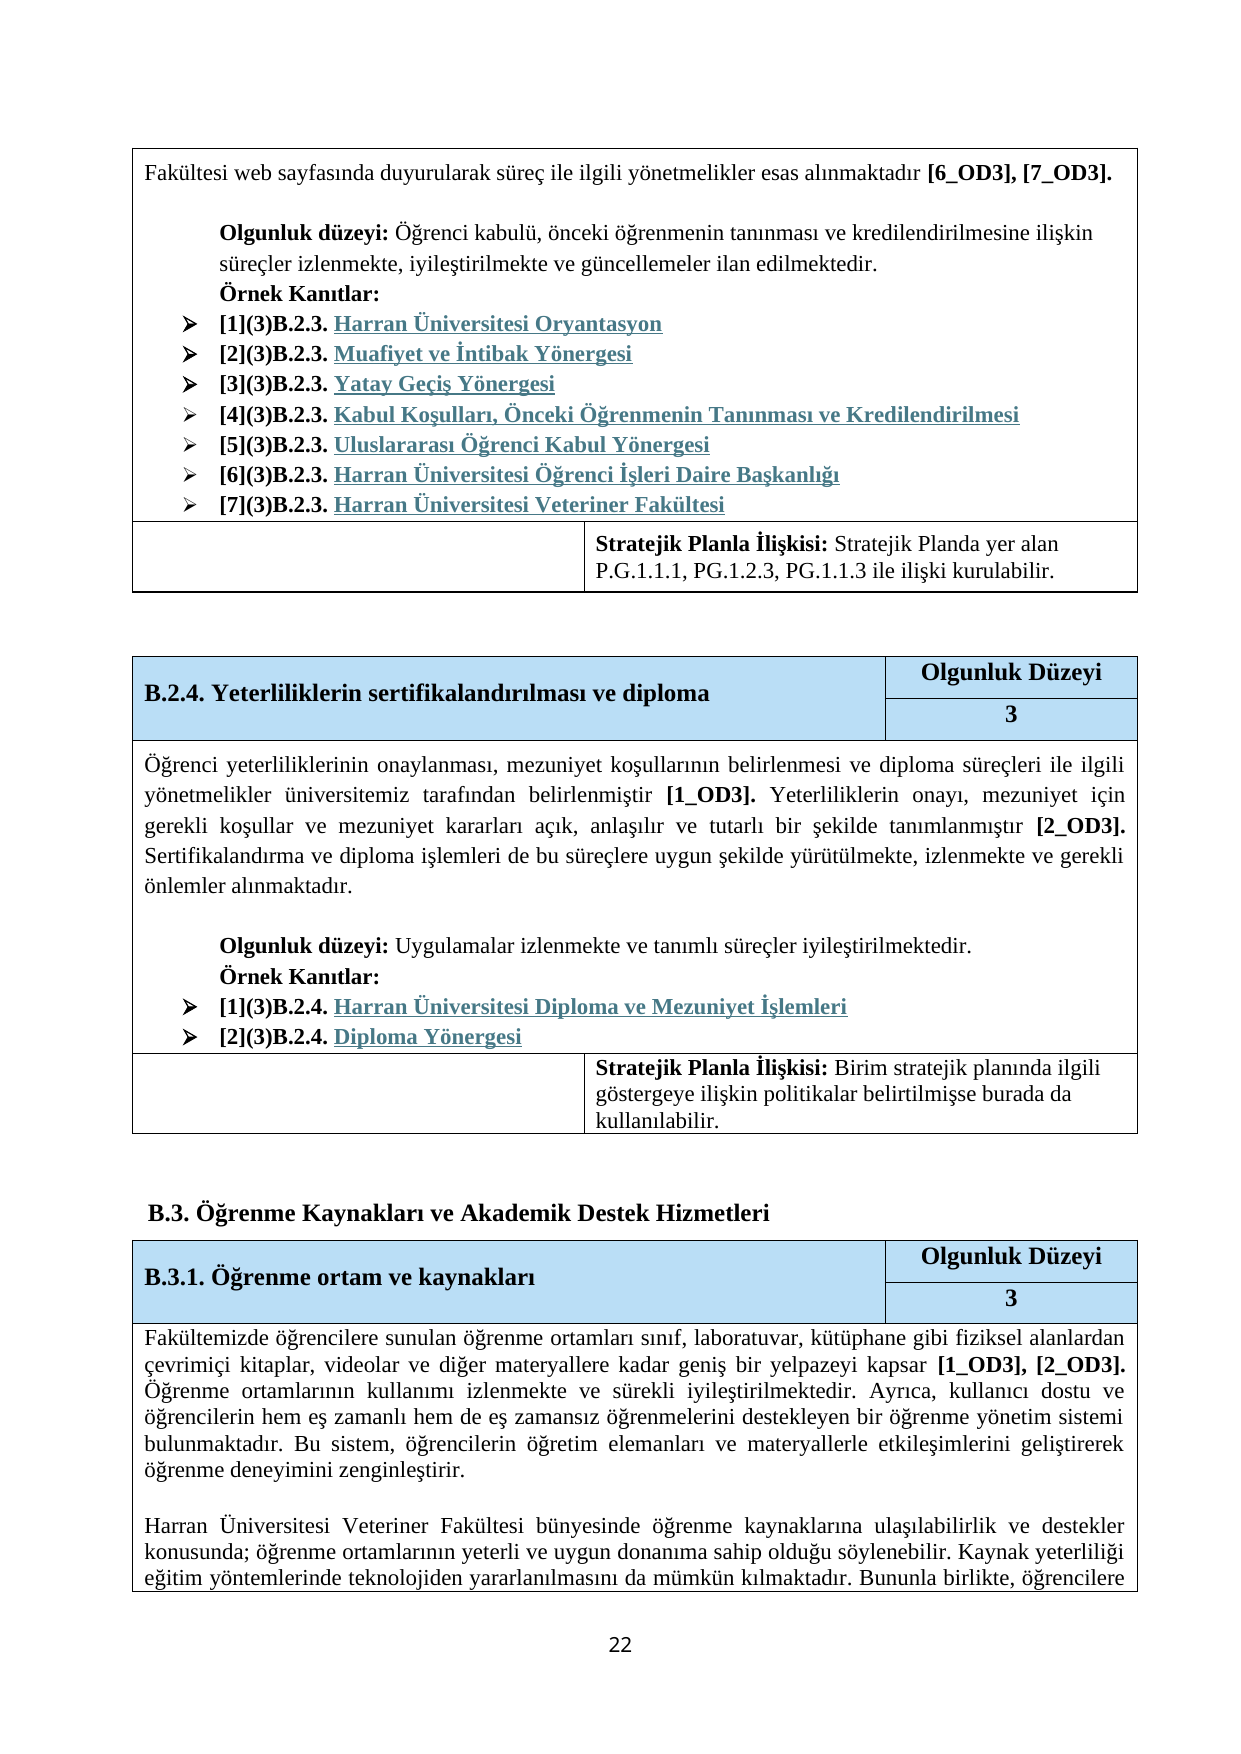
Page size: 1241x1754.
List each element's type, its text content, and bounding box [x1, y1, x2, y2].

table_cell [133, 149, 1137, 521]
subtitle B.3. Öğrenme Kaynakları ve Akademik Destek Hizmetleri [148, 1198, 1093, 1227]
table_cell [133, 1054, 584, 1133]
table_header Olgunluk Düzeyi [886, 1241, 1137, 1282]
table_cell Öğrenci yeterliliklerinin onaylanması, mezuniyet koşullarının belirlenmesi ve diploma süreçleri ile ilgili yönetmelikler üniversitemiz tarafından belirlenmiştir [1_OD3]. Yeterliliklerin onayı, mezuniyet için gerekli koşullar ve mezuniyet kararları açık, anlaşılır ve tutarlı bir şekilde tanımlanmıştır [2_OD3]. Sertifikalandırma ve diploma işlemleri de bu süreçlere uygun şekilde yürütülmekte, izlenmekte ve gerekli önlemler alınmaktadır. Olgunluk düzeyi: Uygulamalar izlenmekte ve tanımlı süreçler iyileştirilmektedir. Örnek Kanıtlar: [1](3)B.2.4. Harran Üniversitesi Diploma ve Mezuniyet İşlemleri [2](3)B.2.4. Diploma Yönergesi [133, 741, 1137, 1053]
table_header B.3.1. Öğrenme ortam ve kaynakları [133, 1241, 885, 1323]
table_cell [133, 1324, 1137, 1591]
table_cell Stratejik Planla İlişkisi: Birim stratejik planında ilgili göstergeye ilişkin politikalar belirtilmişse burada da kullanılabilir. [585, 1054, 1137, 1133]
table_header B.2.4. Yeterliliklerin sertifikalandırılması ve diploma [133, 657, 885, 740]
table_header Olgunluk Düzeyi [886, 657, 1137, 698]
table_cell [133, 522, 584, 591]
table_cell Stratejik Planla İlişkisi: Stratejik Planda yer alan P.G.1.1.1, PG.1.2.3, PG.1.1.3 ile ilişki kurulabilir. [585, 522, 1137, 591]
table_cell 3 [886, 1283, 1137, 1323]
table_cell 3 [886, 699, 1137, 740]
